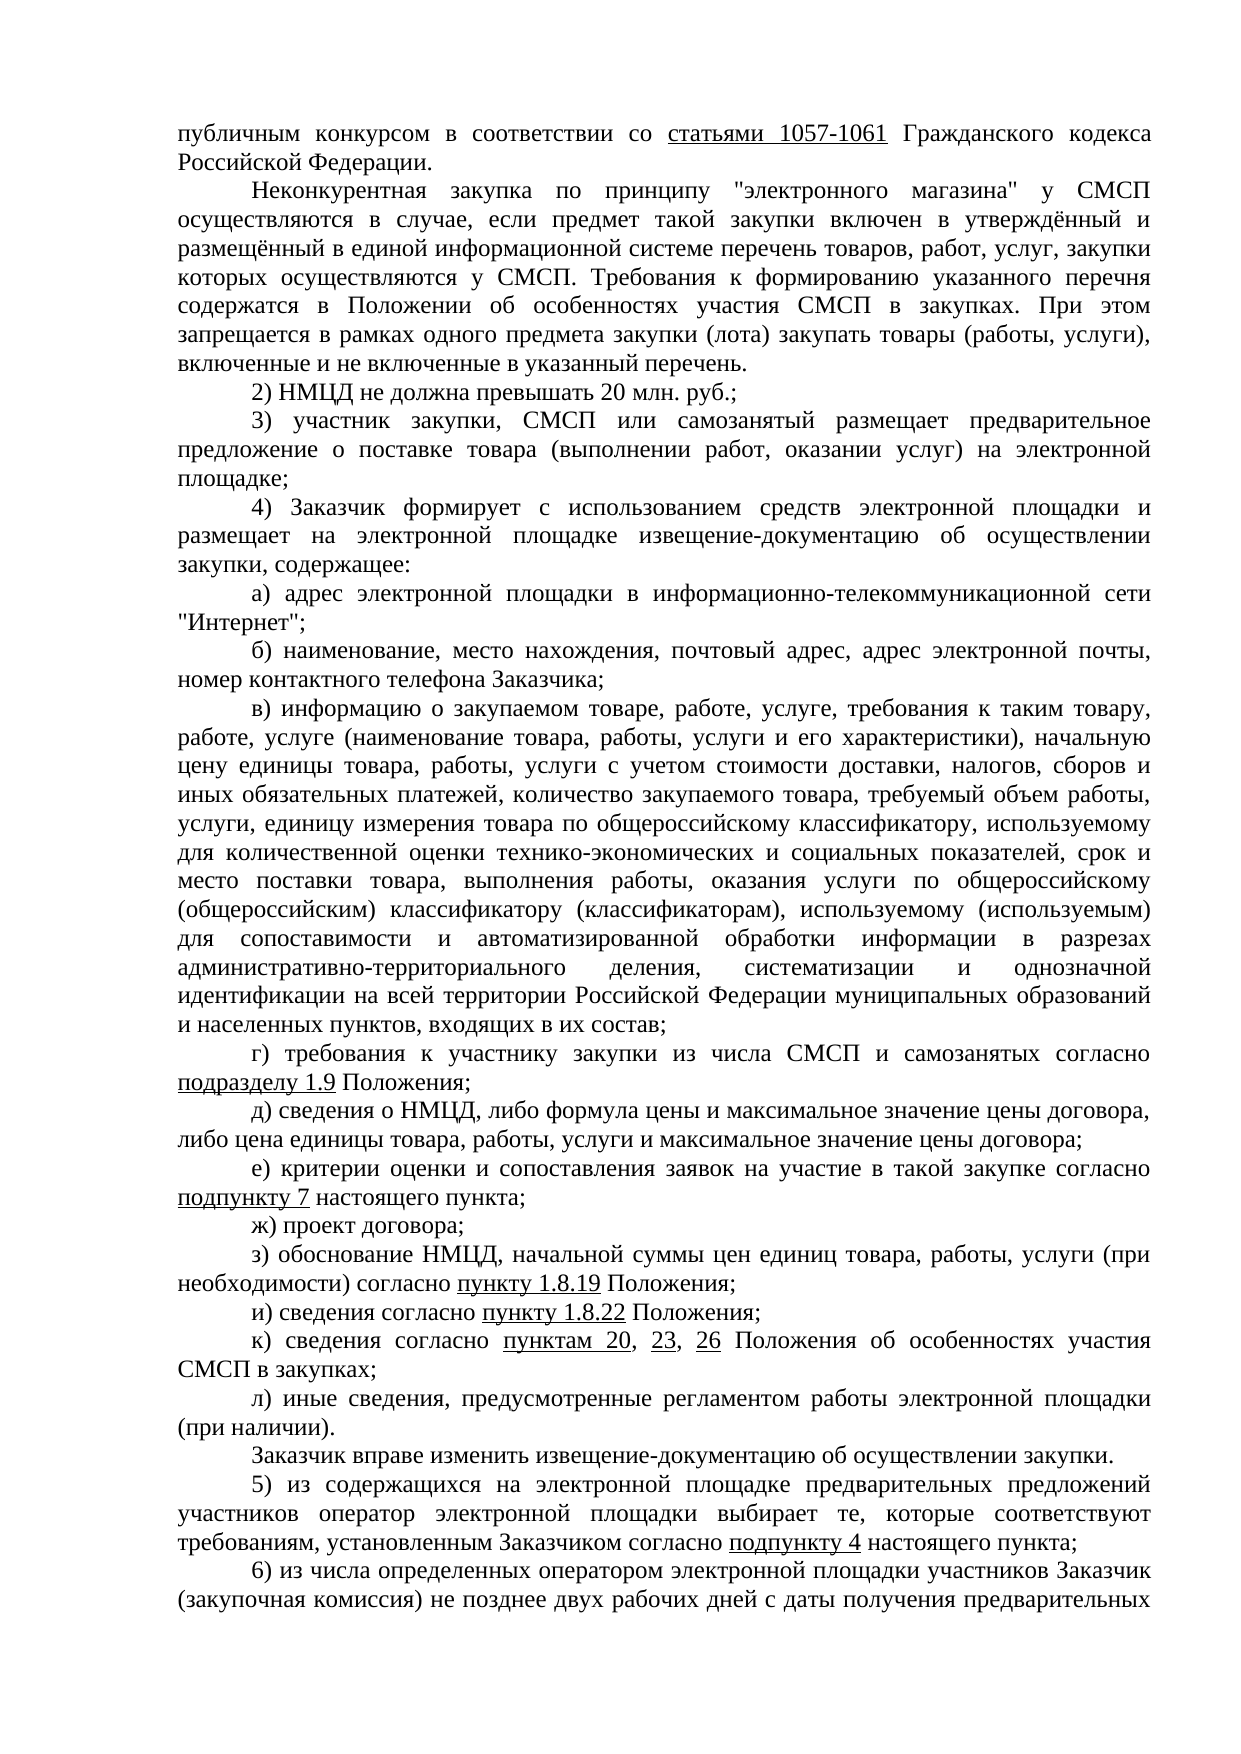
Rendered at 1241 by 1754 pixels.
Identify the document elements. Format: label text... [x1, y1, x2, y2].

text з) обоснование НМЦД, начальной суммы цен единиц товара, работы, услуги (при необходимости) согласно пункту 1.8.19 Положения; [177, 1239, 1152, 1297]
text 2) НМЦД не должна превышать 20 млн. руб.; [177, 377, 1152, 406]
text и) сведения согласно пункту 1.8.22 Положения; [177, 1297, 1152, 1326]
text в) информацию о закупаемом товаре, работе, услуге, требования к таким товару, работе, услуге (наименование товара, работы, услуги и его характеристики), начальную цену единицы товара, работы, услуги с учетом стоимости доставки, налогов, сборов и иных обязательных платежей, количество закупаемого товара, требуемый объем работы, услуги, единицу измерения товара по общероссийскому классификатору, используемому для количественной оценки технико-экономических и социальных показателей, срок и место поставки товара, выполнения работы, оказания услуги по общероссийскому (общероссийским) классификатору (классификаторам), используемому (используемым) для сопоставимости и автоматизированной обработки информации в разрезах административно-территориального деления, систематизации и однозначной идентификации на всей территории Российской Федерации муниципальных образований и населенных пунктов, входящих в их состав; [177, 693, 1152, 1038]
text б) наименование, место нахождения, почтовый адрес, адрес электронной почты, номер контактного телефона Заказчика; [177, 636, 1152, 693]
text а) адрес электронной площадки в информационно-телекоммуникационной сети "Интернет"; [177, 578, 1152, 636]
text 4) Заказчик формирует с использованием средств электронной площадки и размещает на электронной площадке извещение-документацию об осуществлении закупки, содержащее: [177, 492, 1152, 578]
text ж) проект договора; [177, 1211, 1152, 1239]
text л) иные сведения, предусмотренные регламентом работы электронной площадки (при наличии). [177, 1383, 1152, 1441]
text 3) участник закупки, СМСП или самозанятый размещает предварительное предложение о поставке товара (выполнении работ, оказании услуг) на электронной площадке; [177, 406, 1152, 492]
text Неконкурентная закупка по принципу "электронного магазина" у СМСП осуществляются в случае, если предмет такой закупки включен в утверждённый и размещённый в единой информационной системе перечень товаров, работ, услуг, закупки которых осуществляются у СМСП. Требования к формированию указанного перечня содержатся в Положении об особенностях участия СМСП в закупках. При этом запрещается в рамках одного предмета закупки (лота) закупать товары (работы, услуги), включенные и не включенные в указанный перечень. [177, 176, 1152, 377]
text д) сведения о НМЦД, либо формула цены и максимальное значение цены договора, либо цена единицы товара, работы, услуги и максимальное значение цены договора; [177, 1096, 1152, 1153]
text е) критерии оценки и сопоставления заявок на участие в такой закупке согласно подпункту 7 настоящего пункта; [177, 1153, 1152, 1211]
text Заказчик вправе изменить извещение-документацию об осуществлении закупки. [177, 1441, 1152, 1469]
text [177, 118, 1152, 176]
text г) требования к участнику закупки из числа СМСП и самозанятых согласно подразделу 1.9 Положения; [177, 1038, 1152, 1096]
text к) сведения согласно пунктам 20, 23, 26 Положения об особенностях участия СМСП в закупках; [177, 1326, 1152, 1383]
text 5) из содержащихся на электронной площадке предварительных предложений участников оператор электронной площадки выбирает те, которые соответствуют требованиям, установленным Заказчиком согласно подпункту 4 настоящего пункта; [177, 1469, 1152, 1556]
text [177, 1556, 1152, 1613]
